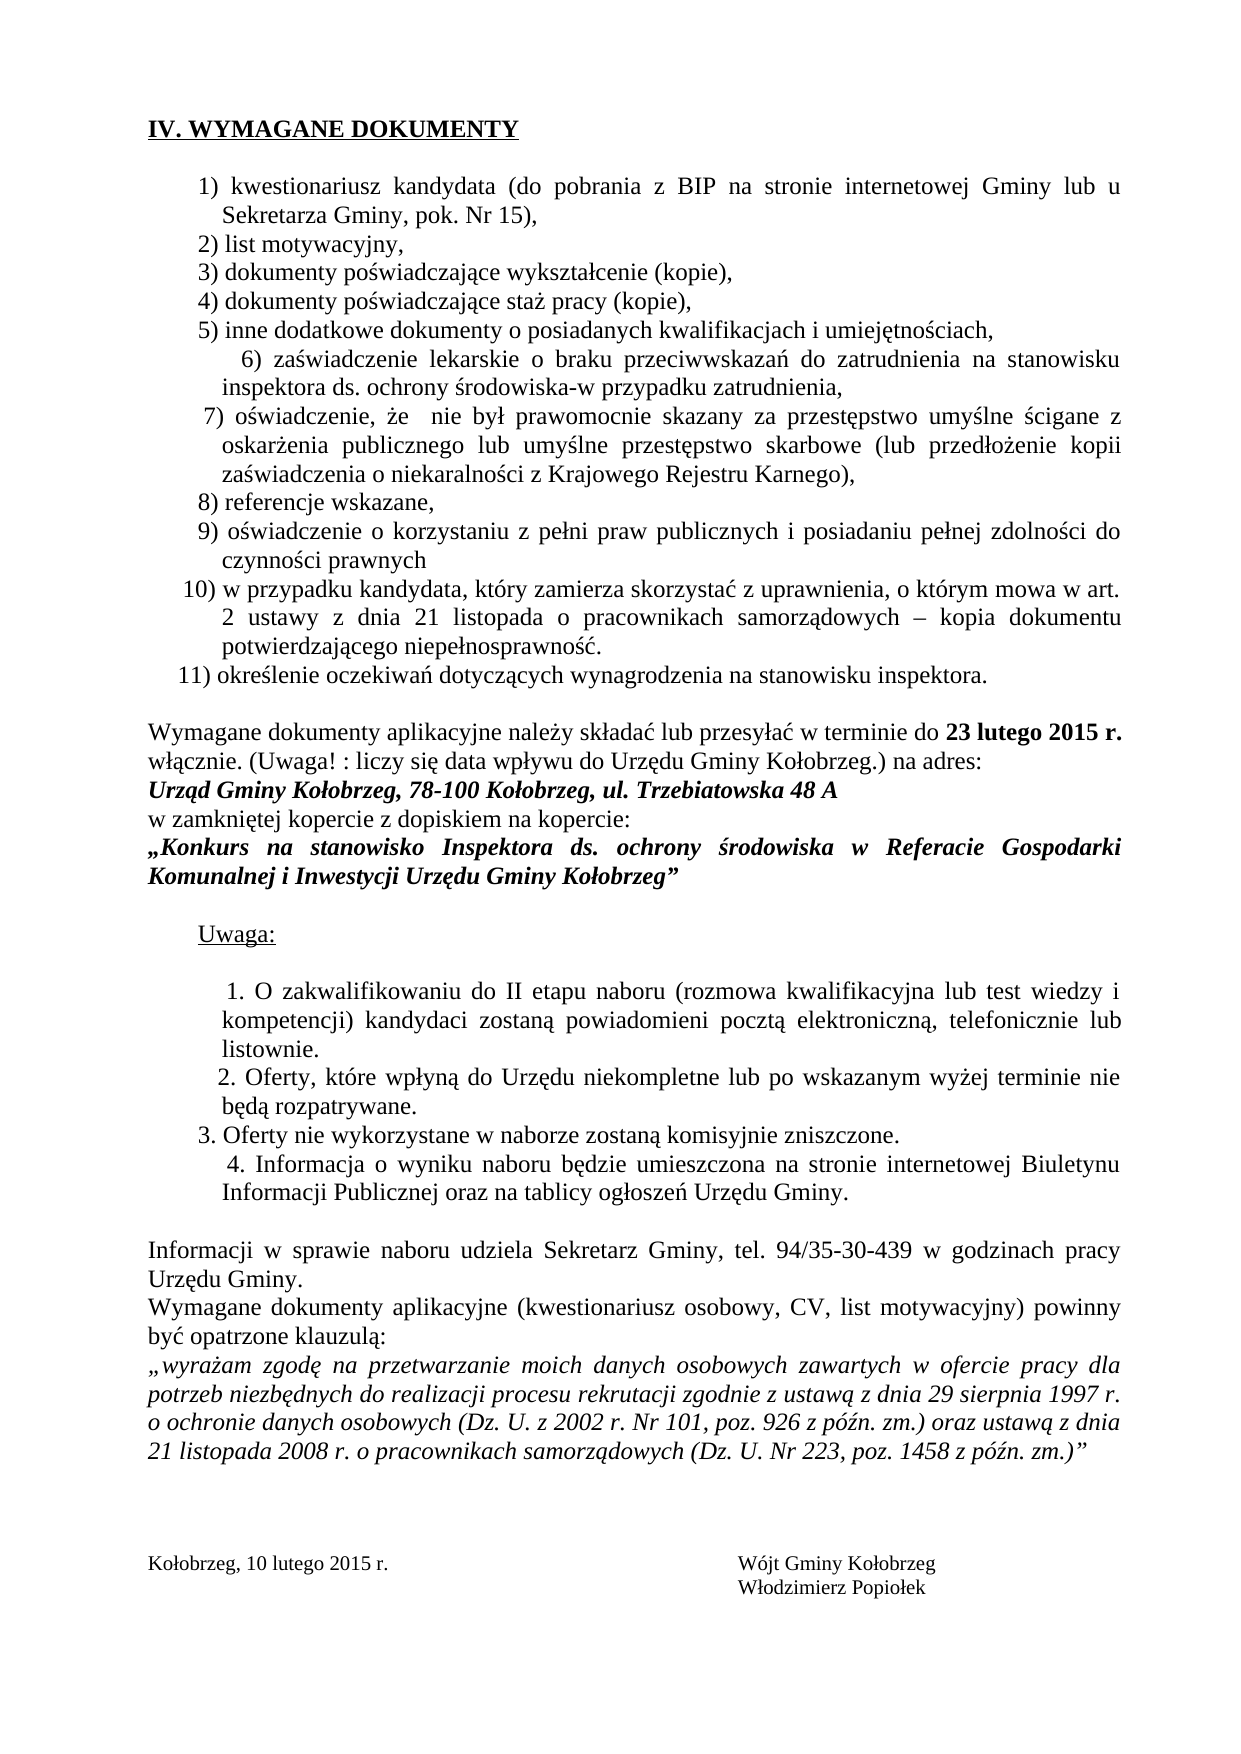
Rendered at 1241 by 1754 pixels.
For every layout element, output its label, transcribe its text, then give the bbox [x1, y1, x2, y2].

text 4. Informacja o wyniku naboru będzie umieszczona na stronie internetowej Biuletynu Informacji Publicznej oraz na tablicy ogłoszeń Urzędu Gminy. [148, 1149, 1122, 1206]
text w zamkniętej kopercie z dopiskiem na kopercie: [148, 804, 1122, 832]
text 2) list motywacyjny, [198, 229, 1122, 257]
text 1) kwestionariusz kandydata (do pobrania z BIP na stronie internetowej Gminy lub u Sekretarza Gminy, pok. Nr 15), [198, 171, 1122, 229]
text 6) zaświadczenie lekarskie o braku przeciwwskazań do zatrudnienia na stanowisku inspektora ds. ochrony środowiska-w przypadku zatrudnienia, [148, 344, 1122, 401]
text 3) dokumenty poświadczające wykształcenie (kopie), [198, 257, 1122, 286]
text 2. Oferty, które wpłyną do Urzędu niekompletne lub po wskazanym wyżej terminie nie będą rozpatrywane. [148, 1062, 1122, 1120]
text 1. O zakwalifikowaniu do II etapu naboru (rozmowa kwalifikacyjna lub test wiedzy i kompetencji) kandydaci zostaną powiadomieni pocztą elektroniczną, telefonicznie lub listownie. [148, 976, 1122, 1062]
text Uwaga: [198, 919, 1122, 947]
text 10) w przypadku kandydata, który zamierza skorzystać z uprawnienia, o którym mowa w art. 2 ustawy z dnia 21 listopada o pracownikach samorządowych – kopia dokumentu potwierdzającego niepełnosprawność. [162, 574, 1122, 660]
text Włodzimierz Popiołek [148, 1575, 1122, 1599]
text 3. Oferty nie wykorzystane w naborze zostaną komisyjnie zniszczone. [148, 1120, 1122, 1149]
text Wymagane dokumenty aplikacyjne (kwestionariusz osobowy, CV, list motywacyjny) powinny być opatrzone klauzulą: [148, 1292, 1122, 1350]
text 8) referencje wskazane, [198, 487, 1122, 516]
text Informacji w sprawie naboru udziela Sekretarz Gminy, tel. 94/35-30-439 w godzinach pracy Urzędu Gminy. [148, 1235, 1122, 1292]
text Wymagane dokumenty aplikacyjne należy składać lub przesyłać w terminie do 23 lutego 2015 r. włącznie. (Uwaga! : liczy się data wpływu do Urzędu Gminy Kołobrzeg.) na adres: [148, 717, 1122, 775]
text „wyrażam zgodę na przetwarzanie moich danych osobowych zawartych w ofercie pracy dla potrzeb niezbędnych do realizacji procesu rekrutacji zgodnie z ustawą z dnia 29 sierpnia 1997 r. o ochronie danych osobowych (Dz. U. z 2002 r. Nr 101, poz. 926 z późn. zm.) oraz ustawą z dnia 21 listopada 2008 r. o pracownikach samorządowych (Dz. U. Nr 223, poz. 1458 z późn. zm.)” [148, 1350, 1122, 1465]
text 7) oświadczenie, że nie był prawomocnie skazany za przestępstwo umyślne ścigane z oskarżenia publicznego lub umyślne przestępstwo skarbowe (lub przedłożenie kopii zaświadczenia o niekaralności z Krajowego Rejestru Karnego), [192, 401, 1122, 487]
text Kołobrzeg, 10 lutego 2015 r. Wójt Gminy Kołobrzeg [148, 1551, 1122, 1575]
text 4) dokumenty poświadczające staż pracy (kopie), [198, 286, 1122, 315]
text Urząd Gminy Kołobrzeg, 78-100 Kołobrzeg, ul. Trzebiatowska 48 A [148, 775, 1122, 804]
text IV. WYMAGANE DOKUMENTY [148, 114, 1122, 142]
text 11) określenie oczekiwań dotyczących wynagrodzenia na stanowisku inspektora. [177, 660, 1122, 689]
text 9) oświadczenie o korzystaniu z pełni praw publicznych i posiadaniu pełnej zdolności do czynności prawnych [198, 516, 1122, 574]
text 5) inne dodatkowe dokumenty o posiadanych kwalifikacjach i umiejętnościach, [198, 315, 1122, 344]
text „Konkurs na stanowisko Inspektora ds. ochrony środowiska w Referacie Gospodarki Komunalnej i Inwestycji Urzędu Gminy Kołobrzeg” [148, 832, 1122, 890]
